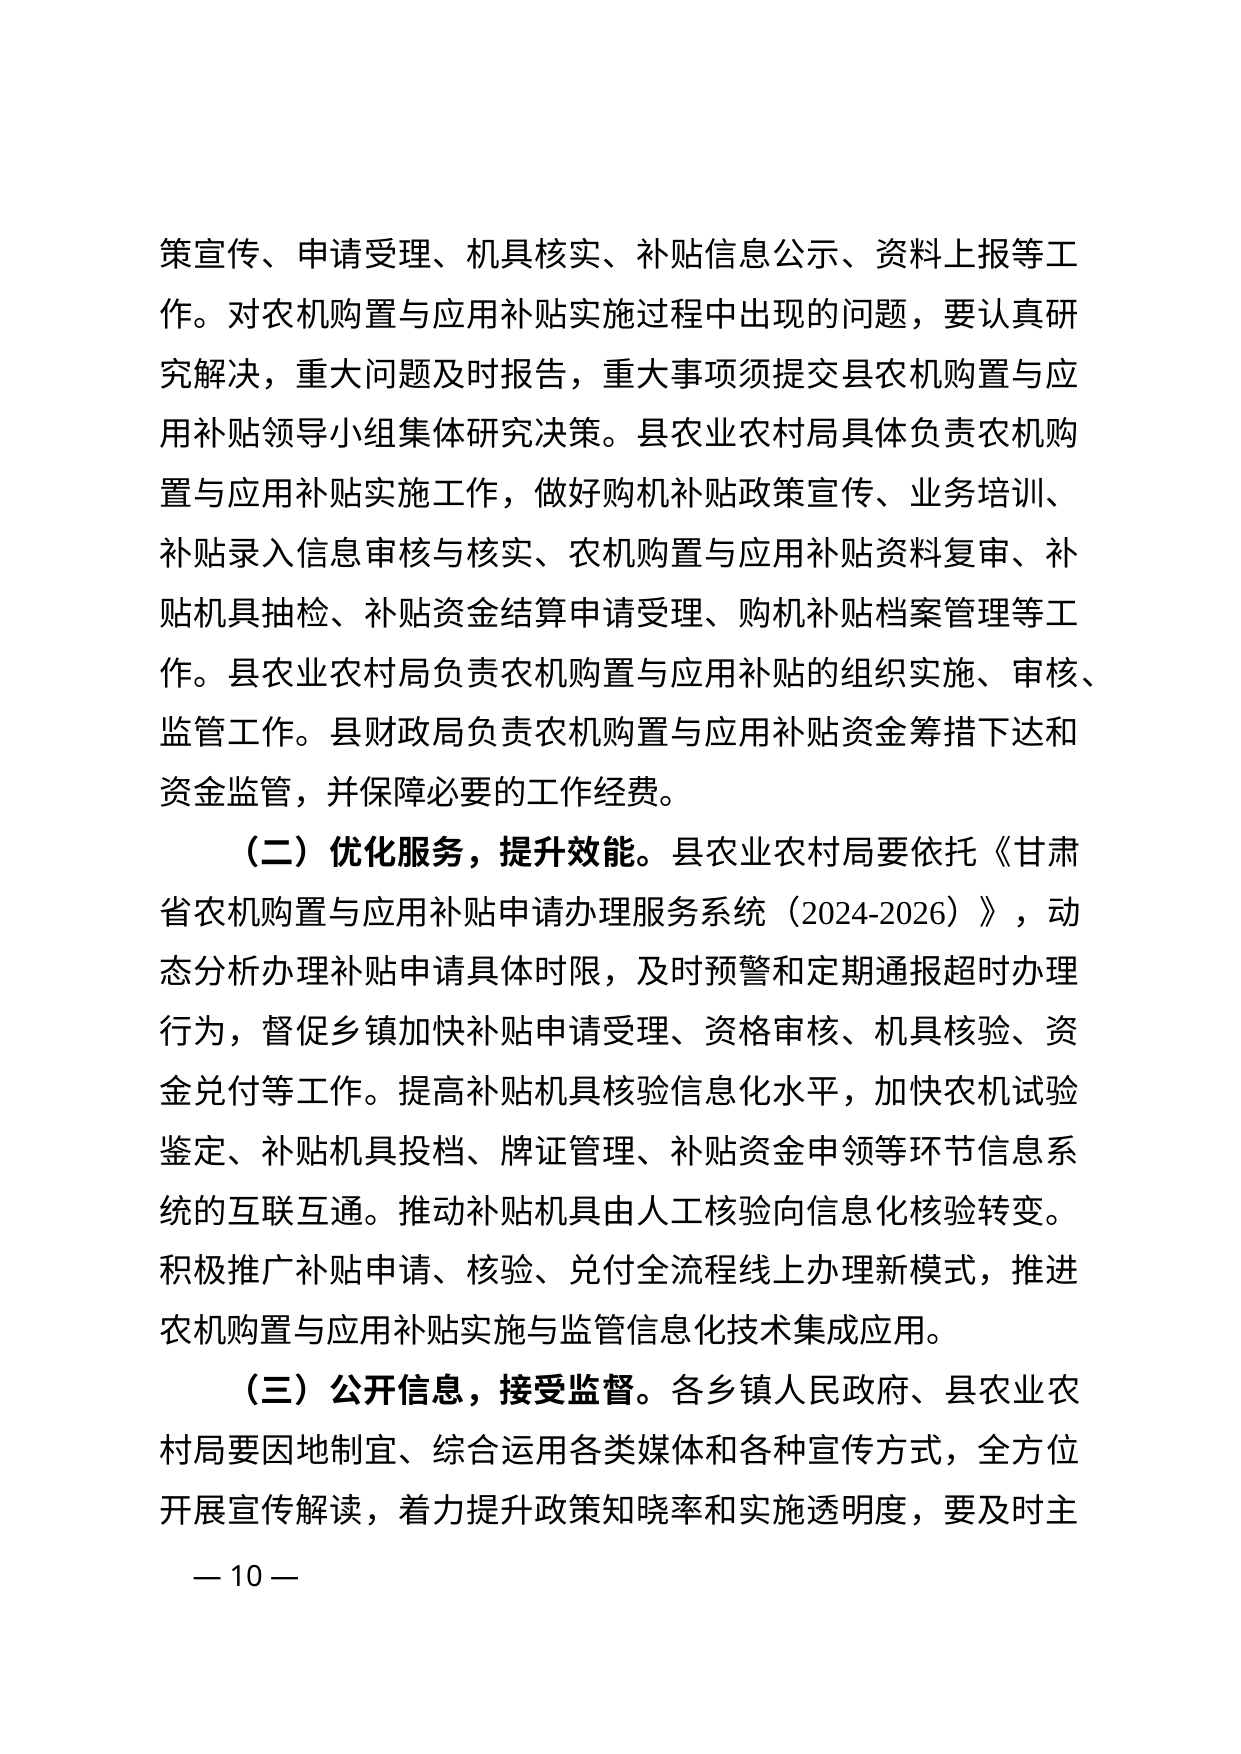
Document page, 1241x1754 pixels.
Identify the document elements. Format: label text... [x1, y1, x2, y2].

text （二）优化服务，提升效能。县农业农村局要依托《甘肃省农机购置与应用补贴申请办理服务系统（2024-2026）》，动态分析办理补贴申请具体时限，及时预警和定期通报超时办理行为，督促乡镇加快补贴申请受理、资格审核、机具核验、资金兑付等工作。提高补贴机具核验信息化水平，加快农机试验鉴定、补贴机具投档、牌证管理、补贴资金申领等环节信息系统的互联互通。推动补贴机具由人工核验向信息化核验转变。积极推广补贴申请、核验、兑付全流程线上办理新模式，推进农机购置与应用补贴实施与监管信息化技术集成应用。 [159, 816, 1081, 1354]
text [159, 1354, 1081, 1534]
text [159, 218, 1081, 816]
